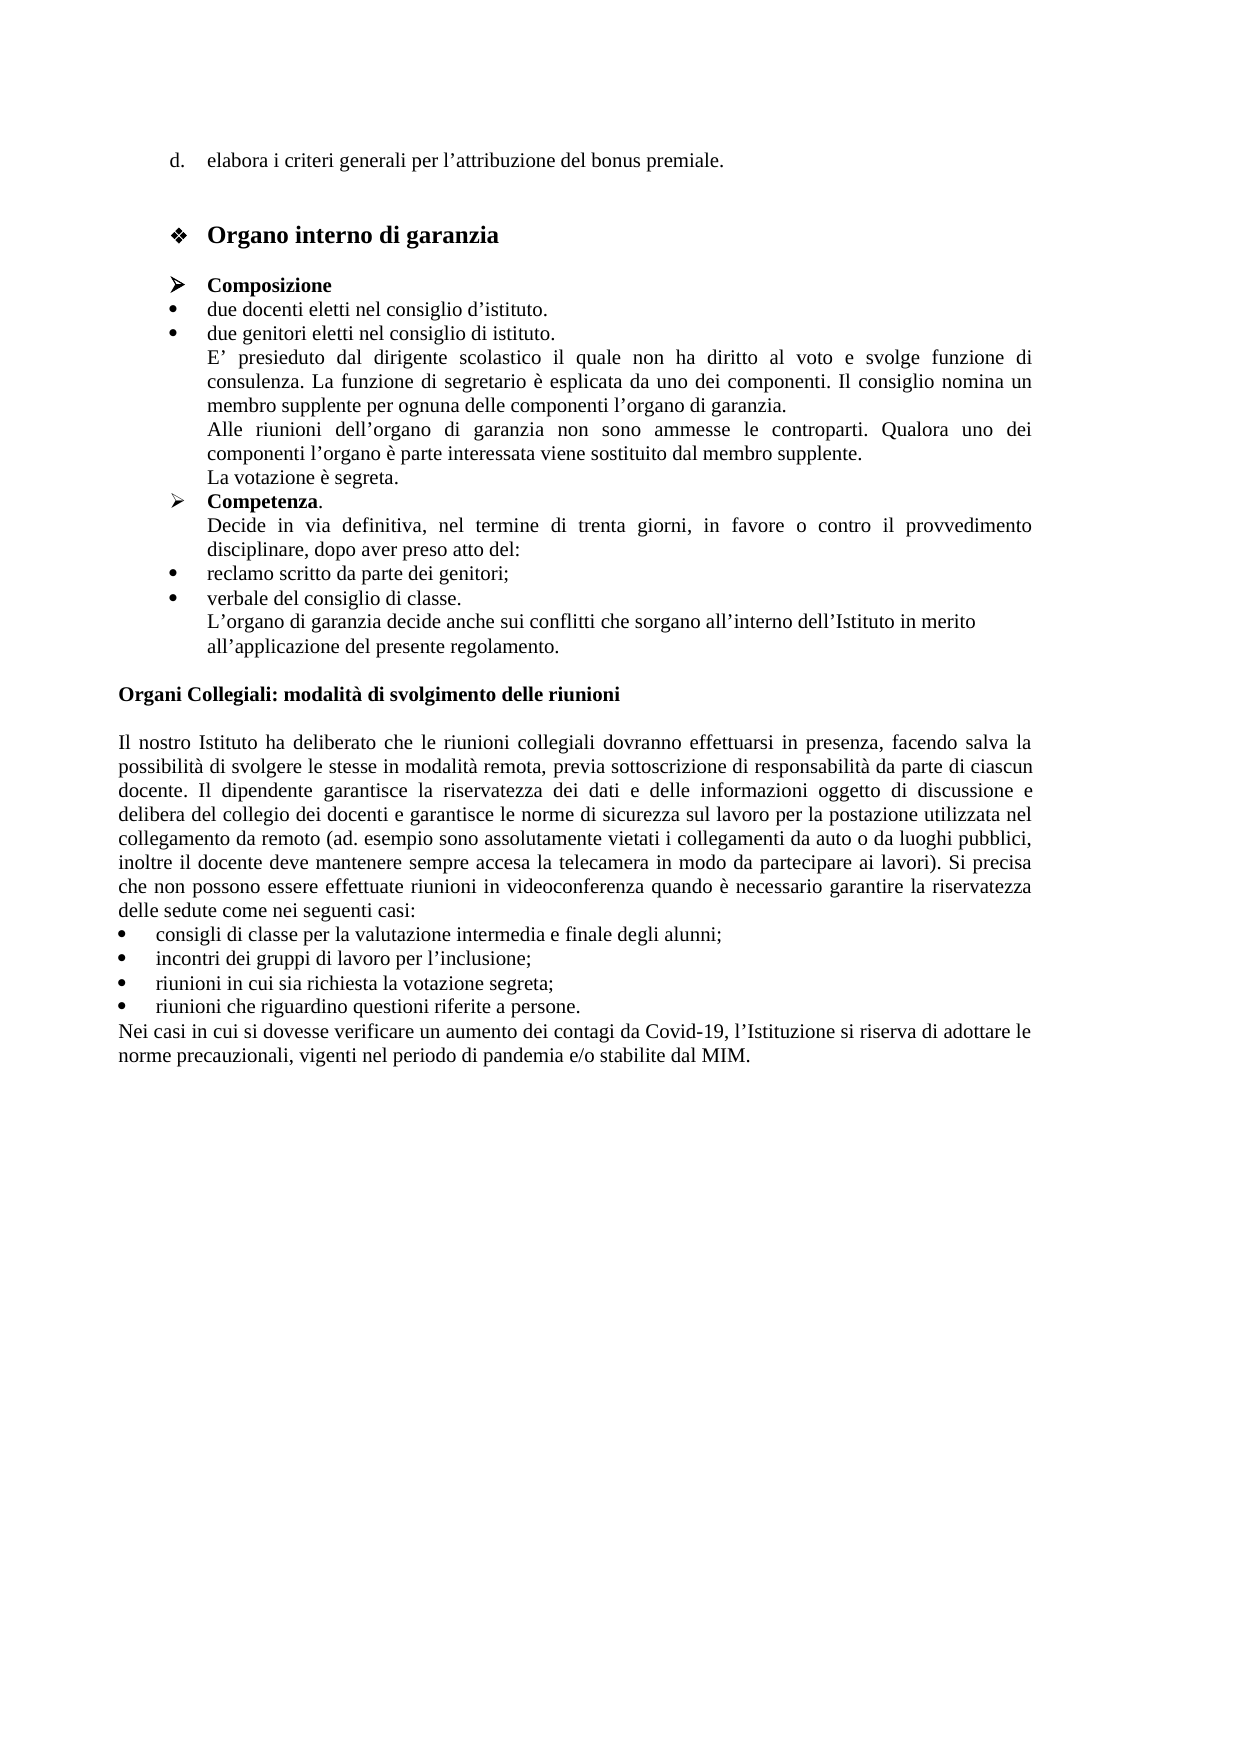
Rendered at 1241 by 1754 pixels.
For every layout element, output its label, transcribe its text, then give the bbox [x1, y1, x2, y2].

list due docenti eletti nel consiglio d’istituto. [169, 297, 1034, 321]
text Decide in via definitiva, nel termine di trenta giorni, in favore o contro il provvedimento disciplinare, dopo aver preso atto del: [207, 513, 1034, 561]
text Alle riunioni dell’organo di garanzia non sono ammesse le controparti. Qualora uno dei componenti l’organo è parte interessata viene sostituito dal membro supplente. [207, 417, 1034, 465]
list Organo interno di garanzia [169, 220, 1034, 248]
list riunioni in cui sia richiesta la votazione segreta; [118, 970, 1034, 994]
text La votazione è segreta. [207, 465, 1034, 489]
list Competenza. [169, 489, 1034, 513]
list riunioni che riguardino questioni riferite a persone. [118, 994, 1034, 1018]
text Il nostro Istituto ha deliberato che le riunioni collegiali dovranno effettuarsi in presenza, facendo salva la possibilità di svolgere le stesse in modalità remota, previa sottoscrizione di responsabilità da parte di ciascun docente. Il dipendente garantisce la riservatezza dei dati e delle informazioni oggetto di discussione e delibera del collegio dei docenti e garantisce le norme di sicurezza sul lavoro per la postazione utilizzata nel collegamento da remoto (ad. esempio sono assolutamente vietati i collegamenti da auto o da luoghi pubblici, inoltre il docente deve mantenere sempre accesa la telecamera in modo da partecipare ai lavori). Si precisa che non possono essere effettuate riunioni in videoconferenza quando è necessario garantire la riservatezza delle sedute come nei seguenti casi: [118, 730, 1034, 922]
list incontri dei gruppi di lavoro per l’inclusione; [118, 946, 1034, 970]
list elabora i criteri generali per l’attribuzione del bonus premiale. [169, 148, 1034, 172]
list verbale del consiglio di classe. [169, 585, 1034, 609]
text L’organo di garanzia decide anche sui conflitti che sorgano all’interno dell’Istituto in merito all’applicazione del presente regolamento. [207, 609, 1034, 658]
text Nei casi in cui si dovesse verificare un aumento dei contagi da Covid-19, l’Istituzione si riserva di adottare le norme precauzionali, vigenti nel periodo di pandemia e/o stabilite dal MIM. [118, 1018, 1034, 1067]
list Composizione [169, 273, 1034, 297]
list consigli di classe per la valutazione intermedia e finale degli alunni; [118, 922, 1034, 946]
text E’ presieduto dal dirigente scolastico il quale non ha diritto al voto e svolge funzione di consulenza. La funzione di segretario è esplicata da uno dei componenti. Il consiglio nomina un membro supplente per ognuna delle componenti l’organo di garanzia. [207, 345, 1034, 417]
list reclamo scritto da parte dei genitori; [169, 561, 1034, 585]
text Organi Collegiali: modalità di svolgimento delle riunioni [118, 682, 1034, 706]
list due genitori eletti nel consiglio di istituto. [169, 321, 1034, 345]
